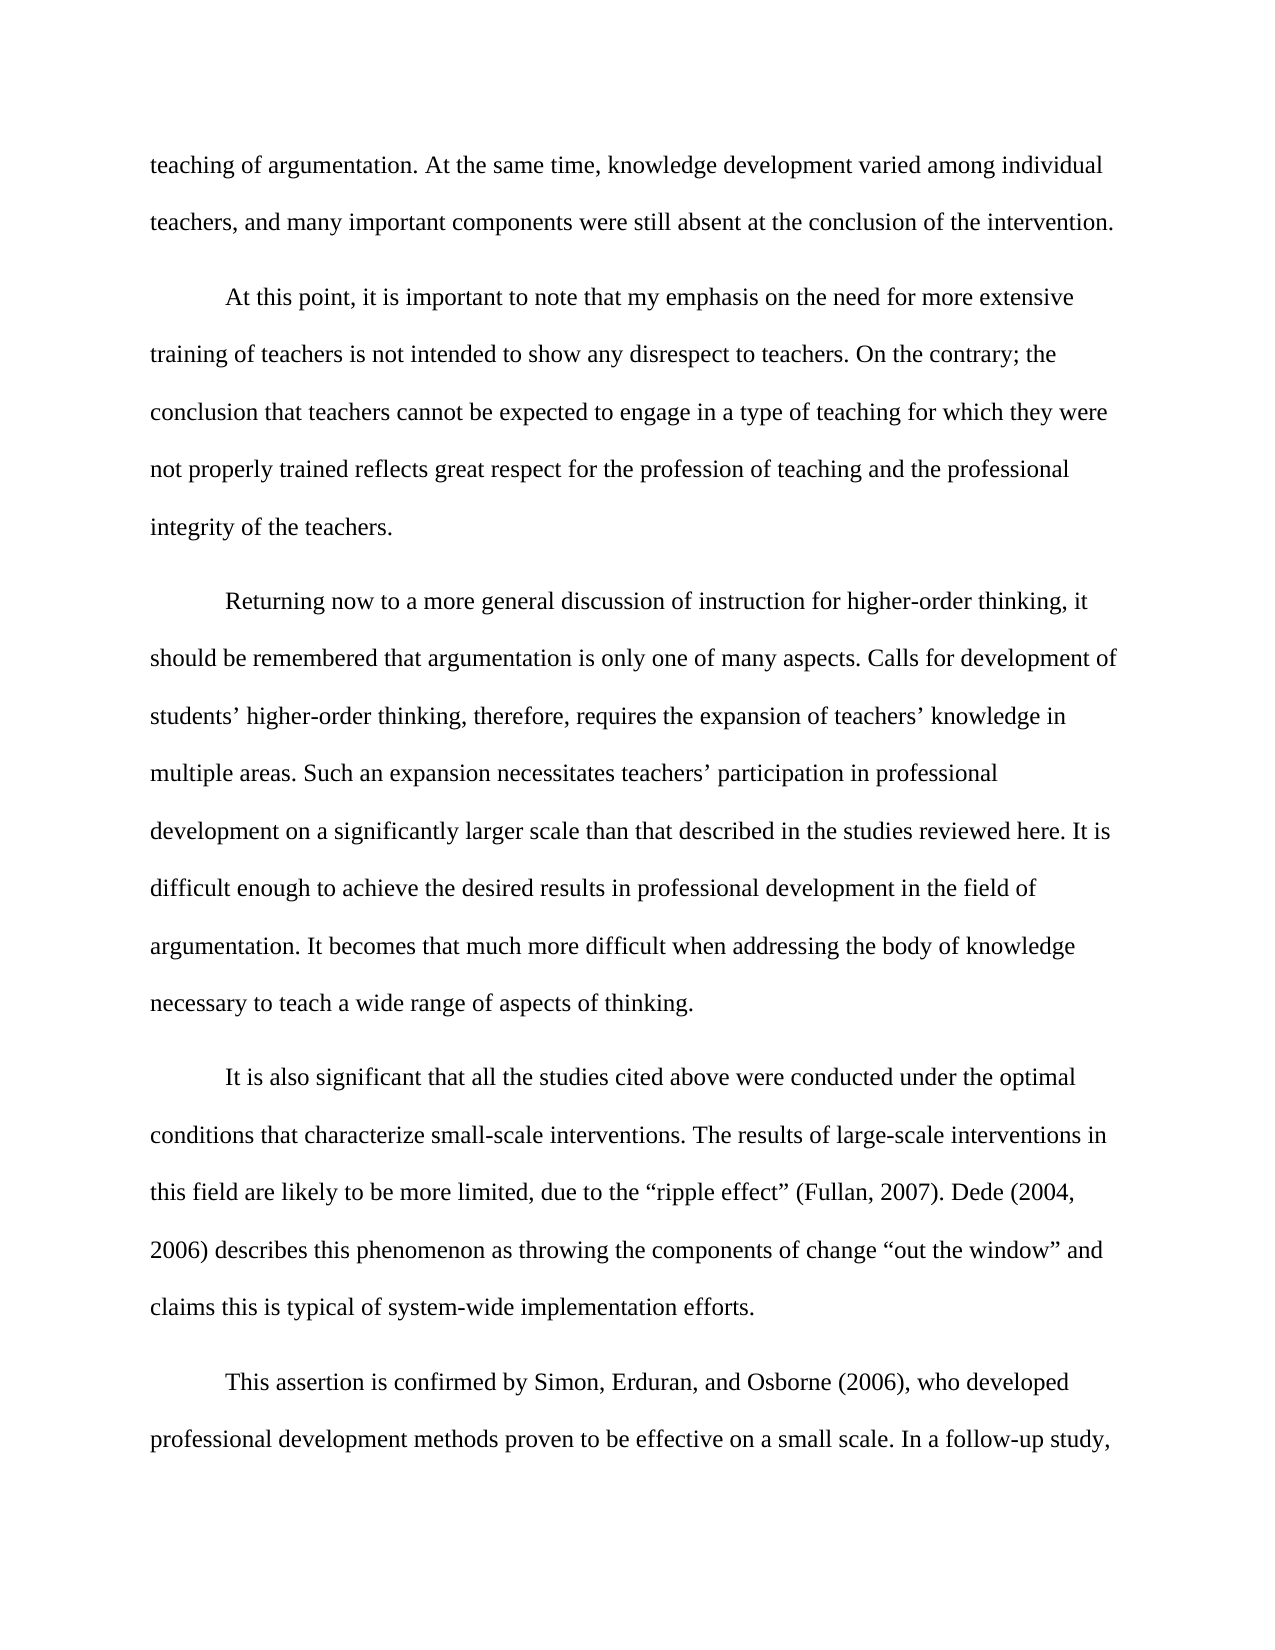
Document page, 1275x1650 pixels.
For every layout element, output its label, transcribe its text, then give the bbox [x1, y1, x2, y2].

text At this point, it is important to note that my emphasis on the need for more extensive training of teachers is not intended to show any disrespect to teachers. On the contrary; the conclusion that teachers cannot be expected to engage in a type of teaching for which they were not properly trained reflects great respect for the profession of teaching and the professional integrity of the teachers. [150, 282, 1125, 540]
text It is also significant that all the studies cited above were conducted under the optimal conditions that characterize small-scale interventions. The results of large-scale interventions in this field are likely to be more limited, due to the “ripple effect” (Fullan, 2007). Dede (2004, 2006) describes this phenomenon as throwing the components of change “out the window” and claims this is typical of system-wide implementation efforts. [150, 1062, 1125, 1321]
text Returning now to a more general discussion of instruction for higher-order thinking, it should be remembered that argumentation is only one of many aspects. Calls for development of students’ higher-order thinking, therefore, requires the expansion of teachers’ knowledge in multiple areas. Such an expansion necessitates teachers’ participation in professional development on a significantly larger scale than that described in the studies reviewed here. It is difficult enough to achieve the desired results in professional development in the field of argumentation. It becomes that much more difficult when addressing the body of knowledge necessary to teach a wide range of aspects of thinking. [150, 586, 1125, 1017]
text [150, 150, 1125, 236]
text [150, 1367, 1125, 1453]
